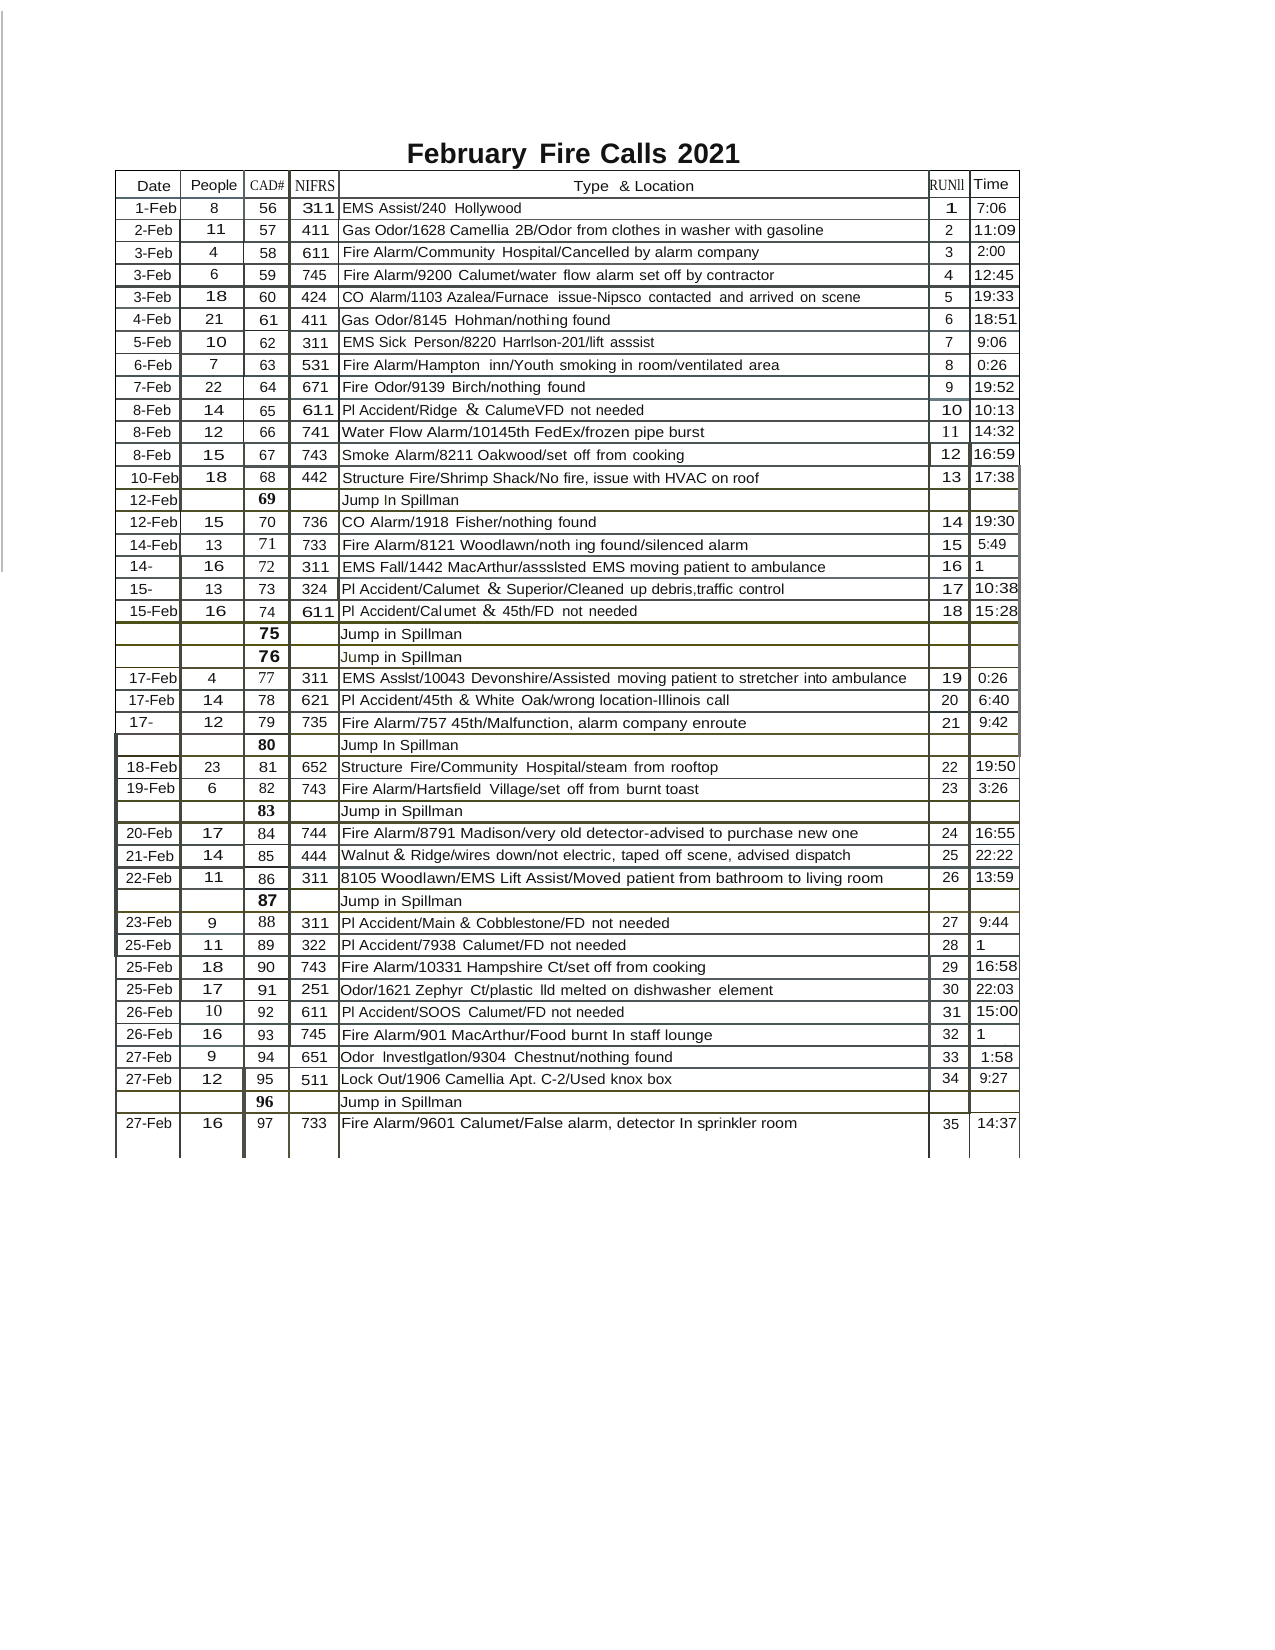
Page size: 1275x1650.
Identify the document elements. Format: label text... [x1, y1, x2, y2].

table_cell 35 [930, 1114, 969, 1158]
table_cell 11 [182, 935, 243, 955]
table_cell 19-Feb [118, 779, 179, 799]
table_cell 80 [245, 735, 288, 755]
table_cell 3-Feb [116, 265, 179, 285]
table_cell [291, 735, 338, 755]
table_cell 95 [246, 1069, 288, 1089]
table_cell Lock Out/1906 Camellia Apt. C-2/Used knox box [340, 1069, 928, 1089]
table_cell 16 [181, 1025, 243, 1045]
table_cell 444 [291, 846, 338, 866]
table_cell 10 [930, 401, 969, 420]
table_cell 9 [182, 913, 243, 933]
table_cell [117, 1092, 179, 1112]
table_cell 67 [245, 444, 288, 465]
table_cell 34 [931, 1069, 968, 1089]
table_header RUNll [930, 171, 969, 197]
table_cell 83 [245, 802, 288, 821]
table_cell 611 [291, 1002, 338, 1022]
table_cell [930, 646, 968, 667]
table_cell Pl Accident/Calumet & Superior/Cleaned up debris,traffic control [340, 579, 928, 599]
table_cell Jump in Spillman [340, 646, 928, 667]
table_cell 671 [291, 377, 338, 398]
table_cell [116, 646, 179, 667]
table_cell 1-Feb [116, 199, 180, 219]
table_cell [118, 735, 179, 755]
table_cell 411 [291, 309, 338, 330]
table_cell Fire Alarm/757 45th/Malfunction, alarm company enroute [340, 713, 928, 733]
table_cell 442 [291, 468, 338, 488]
table_cell [182, 890, 243, 911]
table_cell [116, 624, 179, 644]
table_cell 27-Feb [117, 1069, 179, 1089]
table_cell Fire Alarm/901 MacArthur/Food burnt In staff lounge [340, 1025, 928, 1045]
table_cell Pl Accident/7938 Calumet/FD not needed [340, 935, 928, 955]
table_cell 16 [930, 557, 968, 577]
table_cell 0:26 [971, 668, 1018, 689]
table_cell 74 [245, 601, 288, 621]
table_cell 16 [182, 601, 243, 621]
table_cell 19:33 [971, 288, 1019, 307]
table_cell 30 [931, 980, 968, 1000]
table_cell 6-Feb [116, 354, 179, 375]
table_cell Smoke Alarm/8211 Oakwood/set off from cooking [340, 444, 928, 465]
table_cell 13 [182, 579, 243, 599]
table_cell 5:49 [971, 535, 1018, 555]
table_cell 4 [181, 243, 243, 263]
table_cell [930, 890, 968, 911]
table_cell 26-Feb [117, 1024, 179, 1045]
table_cell 11:09 [971, 220, 1019, 241]
table_cell 27-Feb [117, 1114, 179, 1158]
table_cell 6 [182, 779, 243, 799]
table_cell 651 [290, 1047, 338, 1067]
table_cell 10:18 [971, 935, 1019, 955]
table_cell 7-Feb [116, 377, 179, 398]
table_cell 17 [930, 579, 968, 599]
table_cell 84 [245, 824, 288, 844]
table_cell 6 [181, 265, 243, 285]
table_cell 20 [930, 691, 968, 711]
table_cell 8-Feb [116, 400, 179, 420]
table_cell 33 [931, 1047, 968, 1067]
table_cell [182, 624, 243, 644]
table_cell 60 [245, 288, 288, 307]
table_cell 14 [182, 400, 243, 420]
table_cell 16 [181, 1114, 242, 1158]
table_cell 78 [245, 691, 288, 711]
table_cell 9 [930, 377, 969, 398]
table_cell 26 [930, 869, 968, 888]
table_cell 75 [245, 624, 288, 644]
table_cell [182, 490, 243, 510]
table_cell 611 [291, 243, 338, 263]
table_cell 82 [245, 779, 288, 799]
table_cell 15-Feb [116, 601, 179, 621]
table_cell 311 [291, 869, 338, 888]
table_cell [930, 490, 968, 510]
table_cell 19:52 [971, 377, 1019, 398]
table_cell 2:00 [971, 243, 1019, 263]
table_cell 5-Feb [116, 332, 179, 353]
table_cell Pl Accident/Main & Cobblestone/FD not needed [340, 913, 928, 933]
table_cell 14:07 [971, 557, 1018, 577]
table_cell 11 [182, 869, 243, 888]
table_cell Jump in Spillman [340, 802, 928, 821]
table_cell 3:26 [971, 779, 1019, 799]
table_cell 1 [930, 198, 969, 219]
table_cell 18 [181, 288, 243, 307]
table_cell 3 [930, 243, 969, 263]
table_cell 21 [181, 309, 243, 330]
table_cell 12 [931, 444, 968, 465]
table_cell 15 [930, 535, 968, 555]
table_cell 61 [245, 309, 288, 330]
table_cell 14-Feb [116, 557, 179, 577]
table_cell 71 [245, 535, 288, 555]
table_cell 8-Feb [116, 444, 179, 465]
table_cell Fire Alarm/9200 Calumet/water flow alarm set off by contractor [339, 265, 928, 285]
table_cell 251 [291, 980, 338, 1000]
table_cell 411 [291, 220, 338, 241]
table_cell 22-Feb [118, 869, 179, 888]
table_cell 743 [291, 444, 338, 465]
table_cell 15 [181, 512, 243, 532]
table_cell 735 [291, 713, 338, 733]
table_cell 4 [930, 265, 969, 285]
table_cell Jump in Spillman [340, 624, 928, 644]
table_cell 16:55 [971, 824, 1019, 844]
table_cell 7 [182, 355, 243, 375]
subtitle February Fire Calls 2021 [407, 137, 1096, 170]
table_cell 27-Feb [117, 1047, 179, 1067]
table_cell 8 [181, 199, 243, 219]
table_cell Pl Accident/Calumet & 45th/FD not needed [340, 601, 928, 621]
table_cell 8 [930, 355, 969, 375]
table_cell [118, 802, 179, 821]
table_cell 16:59 [972, 444, 1019, 465]
table_cell 10:38 [971, 579, 1018, 599]
table_cell 21 [930, 713, 968, 733]
table_cell [181, 1092, 242, 1112]
table_cell 81 [245, 757, 288, 777]
table_cell 14:37 [970, 1113, 1019, 1158]
table_cell 87 [245, 890, 288, 911]
table_cell Fire Alarm/Hartsfield Village/set off from burnt toast [340, 779, 928, 799]
table_cell Gas Odor/1628 Camellia 2B/Odor from clothes in washer with gasoline [339, 220, 928, 241]
table_cell 14 [930, 512, 968, 532]
table_cell Jump In Spillman [340, 490, 928, 510]
table_header Type & Location [340, 171, 928, 197]
table_cell 652 [291, 757, 338, 777]
table_cell 15:00 [971, 1002, 1019, 1022]
table_cell 3-Feb [116, 288, 179, 307]
table_cell EMS Fall/1442 MacArthur/assslsted EMS moving patient to ambulance [340, 557, 928, 577]
table_header CAD# [245, 171, 288, 197]
table_cell 6 [930, 309, 969, 330]
table_cell 88 [245, 913, 288, 933]
table_cell [182, 802, 243, 821]
table_cell 23 [182, 757, 243, 777]
table_cell 97 [246, 1114, 288, 1158]
table_cell Odor lnvestlgatlon/9304 Chestnut/nothing found [340, 1047, 928, 1067]
table_cell 79 [245, 713, 288, 733]
table_cell CO Alarm/1103 Azalea/Furnace issue-Nipsco contacted and arrived on scene [339, 288, 928, 307]
table_cell 324 [291, 579, 337, 599]
table_cell [930, 1092, 968, 1112]
table_cell 743 [291, 957, 338, 978]
table_cell 6:40 [971, 691, 1018, 711]
table_cell 9 [181, 1047, 243, 1067]
table_cell 69 [245, 490, 288, 510]
table_cell [971, 646, 1018, 667]
table_cell 22 [930, 757, 968, 777]
table_cell 15:28 [971, 601, 1018, 621]
table_cell 14:32 [971, 422, 1019, 442]
table_cell 25-Feb [117, 957, 179, 978]
table_cell Fire Alarm/8121 Woodlawn/noth ing found/silenced alarm [340, 535, 928, 555]
table_cell 17 [182, 980, 243, 1000]
table_cell Structure Fire/Shrimp Shack/No fire, issue with HVAC on roof [340, 467, 928, 488]
table_cell 16 [182, 557, 243, 577]
table_cell [290, 1092, 338, 1112]
table_cell 90 [245, 957, 288, 978]
table_cell 65 [244, 400, 288, 420]
table_cell 311 [291, 199, 338, 219]
table_cell 9:44 [971, 913, 1019, 933]
table_cell 17-Feb [116, 713, 179, 733]
table_cell [182, 646, 243, 667]
table_cell 621 [291, 691, 338, 711]
table_cell 72 [245, 557, 288, 577]
table_cell 11 [181, 220, 243, 241]
table_cell 18-Feb [118, 757, 179, 777]
table_cell 56 [245, 199, 288, 219]
table_cell 14 [182, 846, 243, 866]
table_cell 63 [245, 355, 288, 375]
table_cell EMS Sick Person/8220 Harrlson-201/lift asssist [340, 332, 928, 353]
table_cell 73 [245, 579, 288, 599]
table_cell 17 [182, 824, 243, 844]
table_cell 17:19 [971, 1025, 1019, 1045]
table_cell Water Flow Alarm/10145th FedEx/frozen pipe burst [340, 422, 928, 442]
table_cell [291, 624, 338, 644]
table_cell [291, 802, 338, 821]
table_cell Pl Accident/45th & White Oak/wrong location-Illinois call [340, 691, 928, 711]
table_cell 86 [245, 868, 288, 888]
table_cell 14-Feb [116, 535, 179, 555]
table_cell 733 [291, 535, 338, 555]
table_cell Fire Alarm/Hampton inn/Youth smoking in room/ventilated area [340, 355, 928, 375]
table_cell 23 [930, 779, 968, 799]
table_cell 13 [930, 467, 968, 488]
table_cell 743 [291, 779, 338, 799]
table_cell 12 [181, 1069, 242, 1089]
table_cell Odor/1621 Zephyr Ct/plastic lld melted on dishwasher element [340, 980, 928, 1000]
table_cell 29 [931, 957, 968, 978]
table_cell 611 [291, 601, 338, 621]
table_cell 12-Feb [116, 490, 179, 510]
table_cell 322 [291, 935, 338, 955]
table_cell [182, 735, 243, 755]
table_cell 745 [291, 265, 338, 285]
table_cell 2 [930, 220, 969, 241]
table_header NIFRS [291, 171, 338, 197]
table_cell [930, 802, 968, 821]
table_cell 18 [182, 957, 243, 978]
table_cell 745 [291, 1025, 338, 1045]
table_cell 7:06 [971, 198, 1019, 219]
table_cell 18 [930, 601, 968, 621]
table_cell 15-Feb [116, 579, 179, 599]
table_cell 8105 Woodlawn/EMS Lift Assist/Moved patient from bathroom to living room [340, 869, 928, 888]
table_cell 3-Feb [116, 242, 179, 263]
table_cell 311 [291, 913, 338, 933]
table_cell Fire Alarm/10331 Hampshire Ct/set off from cooking [340, 957, 928, 978]
table_cell 31 [931, 1002, 968, 1022]
table_cell Walnut & Ridge/wires down/not electric, taped off scene, advised dispatch [340, 846, 928, 866]
table_cell 96 [246, 1092, 288, 1112]
table_cell 12 [182, 422, 243, 442]
table_cell 10-Feb [116, 467, 179, 488]
table_cell 11 [930, 422, 969, 442]
table_cell Pl Accident/Ridge & CalumeVFD not needed [340, 400, 928, 420]
table_cell Jump In Spillman [340, 735, 928, 755]
table_cell [291, 490, 338, 510]
table_cell 76 [245, 646, 288, 667]
table_cell 23-Feb [118, 913, 179, 933]
table_cell [118, 890, 179, 911]
table_cell 611 [291, 400, 338, 420]
table_cell 18:51 [971, 309, 1019, 330]
table_cell 24 [930, 824, 968, 844]
table_cell [971, 624, 1018, 644]
table_cell 9:06 [971, 332, 1019, 353]
table_cell Pl Accident/SOOS Calumet/FD not needed [340, 1002, 928, 1022]
table_cell 1:58 [971, 1047, 1019, 1067]
table_cell 9:42 [971, 713, 1018, 733]
table_cell 311 [291, 557, 338, 577]
table_cell 28 [930, 935, 968, 955]
table_cell 62 [245, 331, 288, 353]
table_cell 16:58 [971, 957, 1019, 978]
table_cell CO Alarm/1918 Fisher/nothing found [340, 512, 928, 532]
table_cell 91 [245, 980, 288, 1000]
table_cell 93 [245, 1025, 288, 1045]
table_cell [930, 735, 968, 755]
table_cell 12:45 [971, 265, 1019, 285]
table_cell 736 [291, 512, 338, 532]
table_cell 311 [291, 332, 338, 353]
table_cell Fire Odor/9139 Birch/nothing found [340, 377, 928, 398]
table_cell Fire Alarm/Community Hospital/Cancelled by alarm company [339, 243, 928, 263]
table_cell 18 [182, 467, 243, 488]
table_cell Fire Alarm/8791 Madison/very old detector-advised to purchase new one [340, 824, 928, 844]
table_cell 531 [291, 355, 338, 375]
table_cell 12 [182, 713, 243, 733]
table_cell 25-Feb [117, 980, 179, 1000]
table_cell 13 [181, 535, 243, 555]
table_cell 733 [290, 1114, 338, 1158]
table_cell 27 [930, 913, 968, 933]
table_cell 26-Feb [117, 1002, 179, 1022]
table_cell 511 [290, 1068, 338, 1089]
table_cell 741 [291, 422, 338, 442]
table_cell [971, 490, 1018, 510]
table_cell EMS Asslst/10043 Devonshire/Assisted moving patient to stretcher into ambulance [340, 669, 928, 689]
table_cell 10 [182, 332, 243, 353]
table_cell 5 [930, 288, 969, 307]
table_cell 17-Feb [116, 691, 179, 711]
table_cell 17-Feb [116, 668, 179, 689]
table_cell [971, 802, 1019, 821]
table_cell 2-Feb [116, 220, 179, 241]
table_cell 9:27 [971, 1069, 1019, 1089]
table_cell 19:30 [971, 512, 1018, 532]
table_cell 10 [181, 1002, 243, 1022]
table_cell 25-Feb [118, 935, 179, 955]
table_header Date [116, 171, 180, 197]
table_cell 64 [244, 377, 288, 398]
table_cell 32 [931, 1025, 968, 1045]
table_cell 12-Feb [116, 512, 180, 532]
table_cell 7 [930, 332, 969, 353]
table_cell 20-Feb [118, 824, 179, 844]
table_cell 66 [244, 422, 288, 442]
table_cell 92 [245, 1001, 288, 1022]
table_cell [930, 624, 968, 644]
table_cell 17:38 [971, 467, 1018, 488]
table_cell Gas Odor/8145 Hohman/nothing found [340, 309, 928, 330]
table_cell [291, 646, 338, 667]
table_cell 77 [245, 669, 288, 689]
table_cell Fire Alarm/9601 Calumet/False alarm, detector In sprinkler room [340, 1114, 928, 1158]
table_cell [971, 1092, 1019, 1112]
table_cell 59 [245, 265, 288, 285]
table_cell 4-Feb [116, 309, 179, 330]
table_cell 0:26 [971, 354, 1019, 375]
table_cell Jump in Spillman [340, 890, 928, 911]
table_cell 89 [245, 935, 288, 955]
table_cell 57 [245, 220, 288, 241]
table_cell 22 [182, 377, 243, 398]
table_cell 25 [930, 846, 968, 866]
table_cell 15 [182, 444, 243, 465]
table_cell Jump in Spillman [340, 1092, 928, 1112]
table_cell [971, 890, 1019, 911]
table_header Time [971, 171, 1019, 197]
table_header People [181, 171, 243, 197]
table_cell 94 [245, 1047, 288, 1067]
table_cell 311 [291, 669, 338, 689]
table_cell Structure Fire/Community Hospital/steam from rooftop [340, 757, 928, 777]
table_cell 13:59 [971, 869, 1019, 888]
table_cell 10:13 [971, 400, 1019, 420]
table_cell 744 [291, 824, 338, 844]
table_cell 8-Feb [116, 422, 179, 442]
table_cell 19 [930, 669, 968, 689]
table_cell 85 [245, 845, 288, 866]
table_cell 19:50 [971, 757, 1019, 777]
table_cell 424 [291, 288, 338, 307]
table_cell [971, 735, 1018, 755]
table_cell EMS Assist/240 Hollywood [340, 199, 928, 219]
table_cell 22:03 [971, 980, 1019, 1000]
table_cell 70 [245, 512, 288, 532]
table_cell 58 [244, 243, 288, 263]
table_cell 22:22 [971, 845, 1019, 866]
table_cell 14 [182, 691, 243, 711]
table_cell 4 [182, 669, 243, 689]
table_cell 68 [245, 468, 288, 488]
table_cell 21-Feb [118, 846, 179, 866]
table_cell [291, 890, 338, 911]
